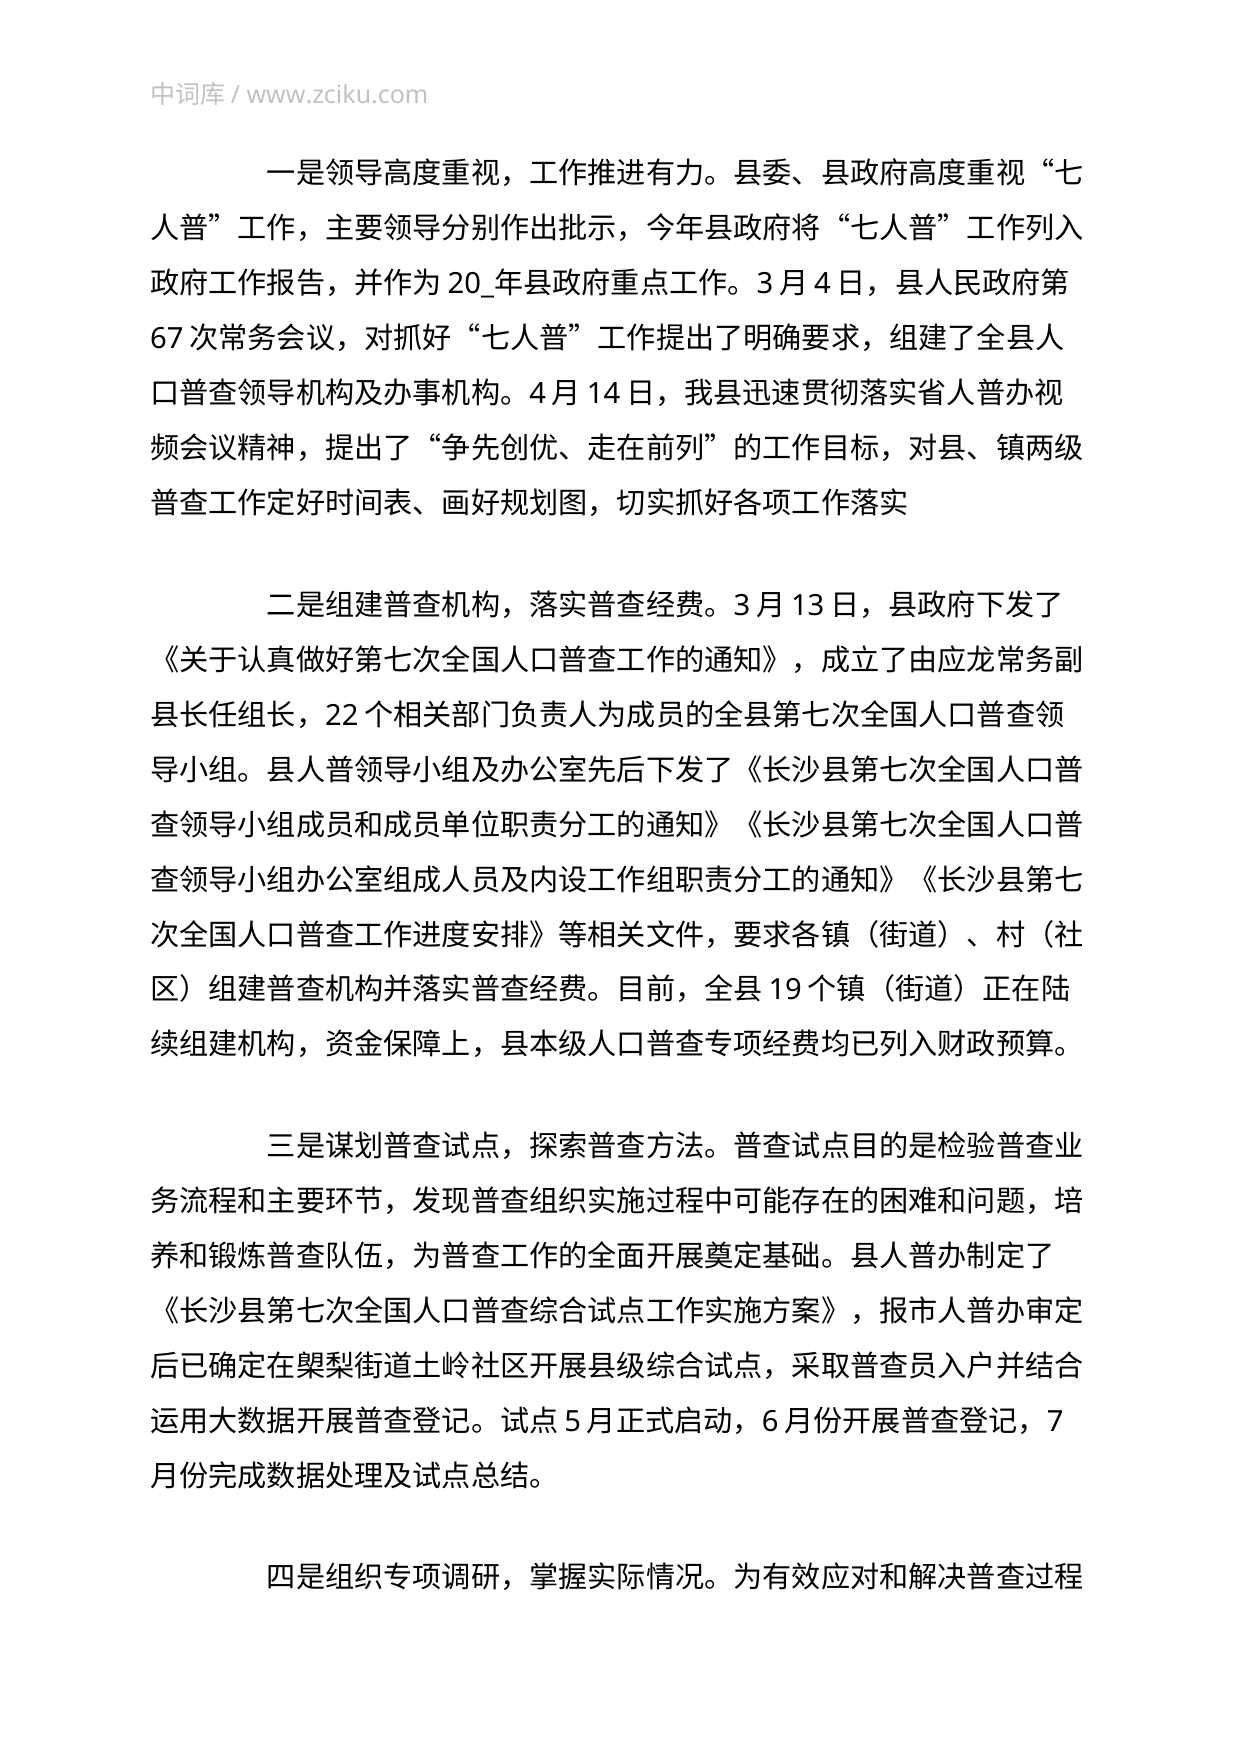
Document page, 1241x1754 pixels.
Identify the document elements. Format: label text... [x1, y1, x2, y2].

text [150, 1554, 1090, 1596]
text 二是组建普查机构，落实普查经费。3月13日，县政府下发了《关于认真做好第七次全国人口普查工作的通知》，成立了由应龙常务副县长任组长，22个相关部门负责人为成员的全县第七次全国人口普查领导小组。县人普领导小组及办公室先后下发了《长沙县第七次全国人口普查领导小组成员和成员单位职责分工的通知》《长沙县第七次全国人口普查领导小组办公室组成人员及内设工作组职责分工的通知》《长沙县第七次全国人口普查工作进度安排》等相关文件，要求各镇（街道）、村（社区）组建普查机构并落实普查经费。目前，全县19个镇（街道）正在陆续组建机构，资金保障上，县本级人口普查专项经费均已列入财政预算。 [150, 581, 1090, 1063]
text 三是谋划普查试点，探索普查方法。普查试点目的是检验普查业务流程和主要环节，发现普查组织实施过程中可能存在的困难和问题，培养和锻炼普查队伍，为普查工作的全面开展奠定基础。县人普办制定了《长沙县第七次全国人口普查综合试点工作实施方案》，报市人普办审定后已确定在㮾梨街道土岭社区开展县级综合试点，采取普查员入户并结合运用大数据开展普查登记。试点5月正式启动，6月份开展普查登记，7月份完成数据处理及试点总结。 [150, 1123, 1090, 1494]
text 一是领导高度重视，工作推进有力。县委、县政府高度重视“七人普”工作，主要领导分别作出批示，今年县政府将“七人普”工作列入政府工作报告，并作为20_年县政府重点工作。3月4日，县人民政府第67次常务会议，对抓好“七人普”工作提出了明确要求，组建了全县人口普查领导机构及办事机构。4月14日，我县迅速贯彻落实省人普办视频会议精神，提出了“争先创优、走在前列”的工作目标，对县、镇两级普查工作定好时间表、画好规划图，切实抓好各项工作落实 [150, 150, 1090, 522]
